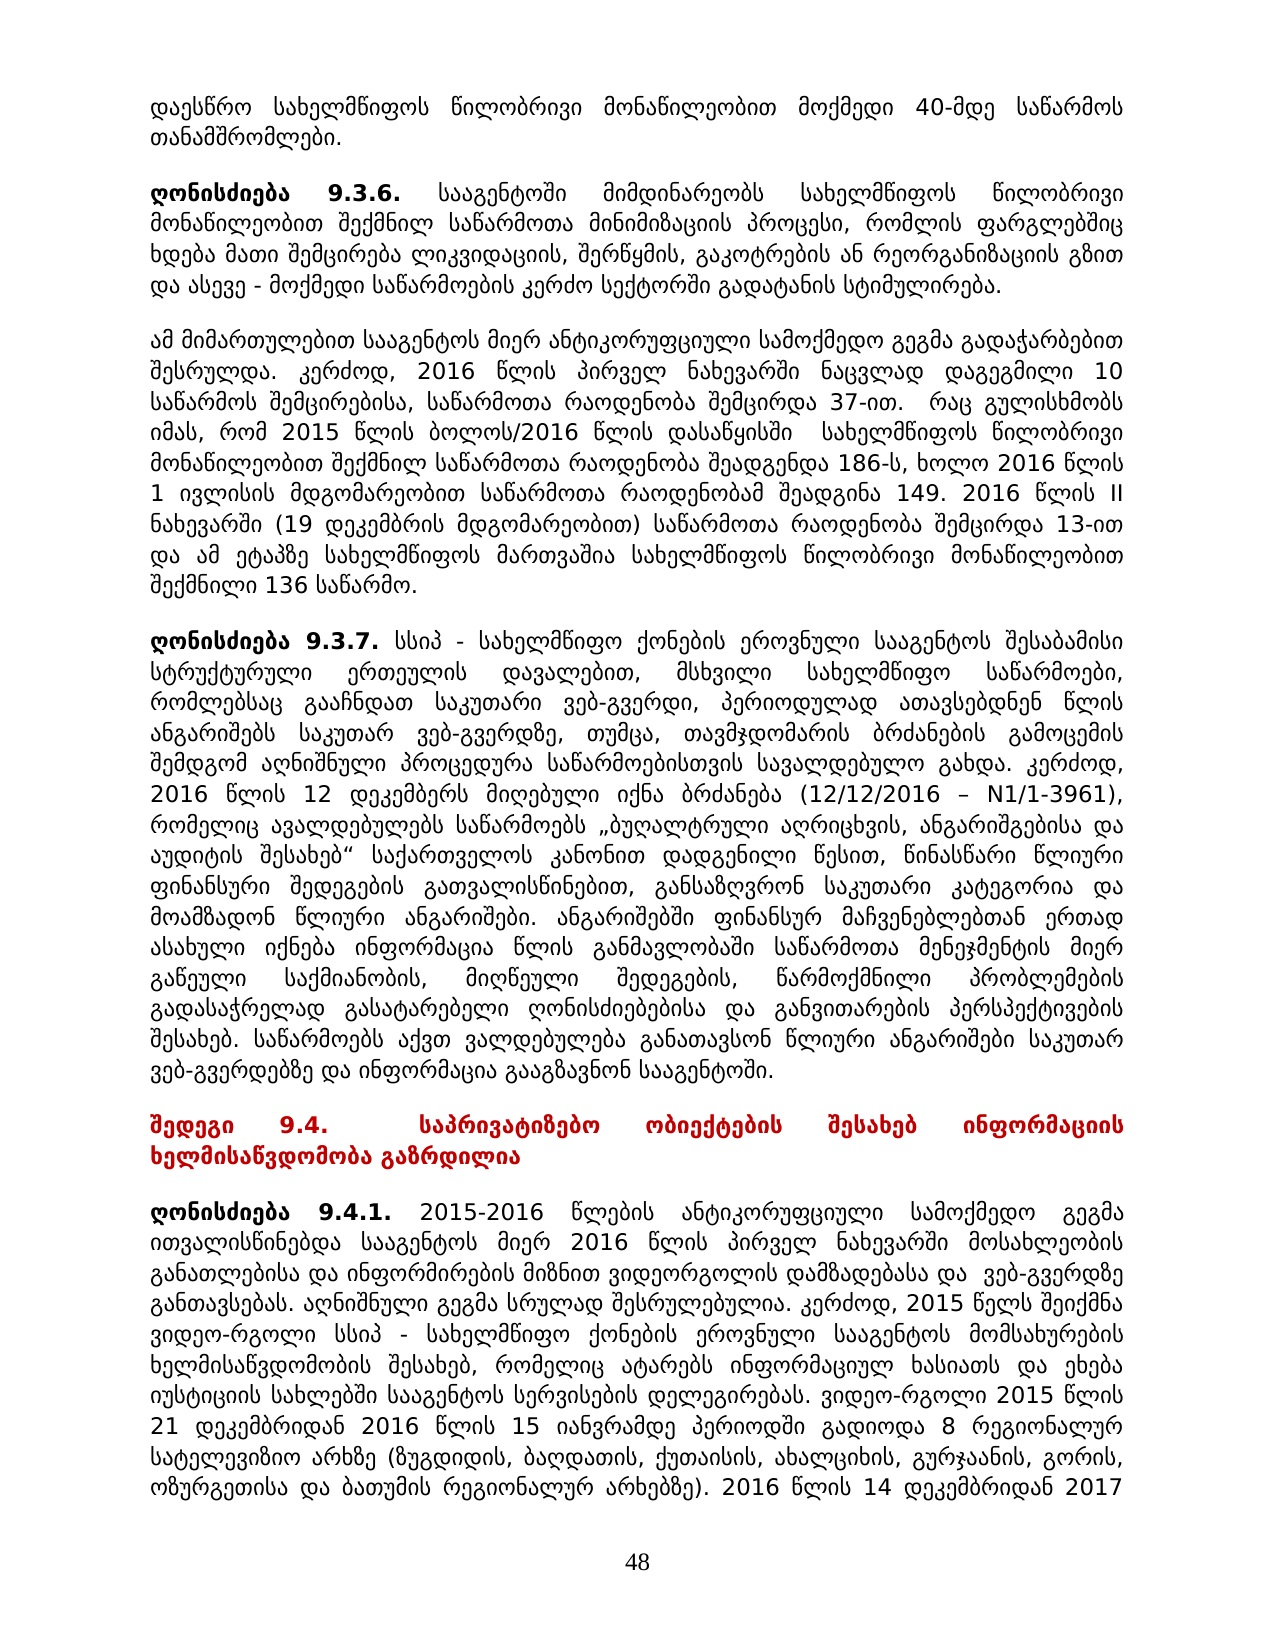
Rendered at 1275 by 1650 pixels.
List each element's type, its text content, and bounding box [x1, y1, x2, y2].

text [150, 94, 1125, 151]
text ღონისძიება 9.3.7. სსიპ - სახელმწიფო ქონების ეროვნული სააგენტოს შესაბამისი სტრუქტურული ერთეულის დავალებით, მსხვილი სახელმწიფო საწარმოები, რომლებსაც გააჩნდათ საკუთარი ვებ-გვერდი, პერიოდულად ათავსებდნენ წლის ანგარიშებს საკუთარ ვებ-გვერდზე, თუმცა, თავმჯდომარის ბრძანების გამოცემის შემდგომ აღნიშნული პროცედურა საწარმოებისთვის სავალდებულო გახდა. კერძოდ, 2016 წლის 12 დეკემბერს მიღებული იქნა ბრძანება (12/12/2016 – N1/1-3961), რომელიც ავალდებულებს საწარმოებს „ბუღალტრული აღრიცხვის, ანგარიშგებისა და აუდიტის შესახებ“ საქართველოს კანონით დადგენილი წესით, წინასწარი წლიური ფინანსური შედეგების გათვალისწინებით, განსაზღვრონ საკუთარი კატეგორია და მოამზადონ წლიური ანგარიშები. ანგარიშებში ფინანსურ მაჩვენებლებთან ერთად ასახული იქნება ინფორმაცია წლის განმავლობაში საწარმოთა მენეჯმენტის მიერ გაწეული საქმიანობის, მიღწეული შედეგების, წარმოქმნილი პრობლემების გადასაჭრელად გასატარებელი ღონისძიებებისა და განვითარების პერსპექტივების შესახებ. საწარმოებს აქვთ ვალდებულება განათავსონ წლიური ანგარიშები საკუთარ ვებ-გვერდებზე და ინფორმაცია გააგზავნონ სააგენტოში. [150, 628, 1125, 1083]
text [150, 1199, 1125, 1501]
text ამ მიმართულებით სააგენტოს მიერ ანტიკორუფციული სამოქმედო გეგმა გადაჭარბებით შესრულდა. კერძოდ, 2016 წლის პირველ ნახევარში ნაცვლად დაგეგმილი 10 საწარმოს შემცირებისა, საწარმოთა რაოდენობა შემცირდა 37-ით. რაც გულისხმობს იმას, რომ 2015 წლის ბოლოს/2016 წლის დასაწყისში სახელმწიფოს წილობრივი მონაწილეობით შექმნილ საწარმოთა რაოდენობა შეადგენდა 186-ს, ხოლო 2016 წლის 1 ივლისის მდგომარეობით საწარმოთა რაოდენობამ შეადგინა 149. 2016 წლის II ნახევარში (19 დეკემბრის მდგომარეობით) საწარმოთა რაოდენობა შემცირდა 13-ით და ამ ეტაპზე სახელმწიფოს მართვაშია სახელმწიფოს წილობრივი მონაწილეობით შექმნილი 136 საწარმო. [150, 327, 1125, 599]
text ღონისძიება 9.3.6. სააგენტოში მიმდინარეობს სახელმწიფოს წილობრივი მონაწილეობით შექმნილ საწარმოთა მინიმიზაციის პროცესი, რომლის ფარგლებშიც ხდება მათი შემცირება ლიკვიდაციის, შერწყმის, გაკოტრების ან რეორგანიზაციის გზით და ასევე - მოქმედი საწარმოების კერძო სექტორში გადატანის სტიმულირება. [150, 180, 1125, 298]
text შედეგი 9.4. საპრივატიზებო ობიექტების შესახებ ინფორმაციის ხელმისაწვდომობა გაზრდილია [150, 1112, 1125, 1170]
